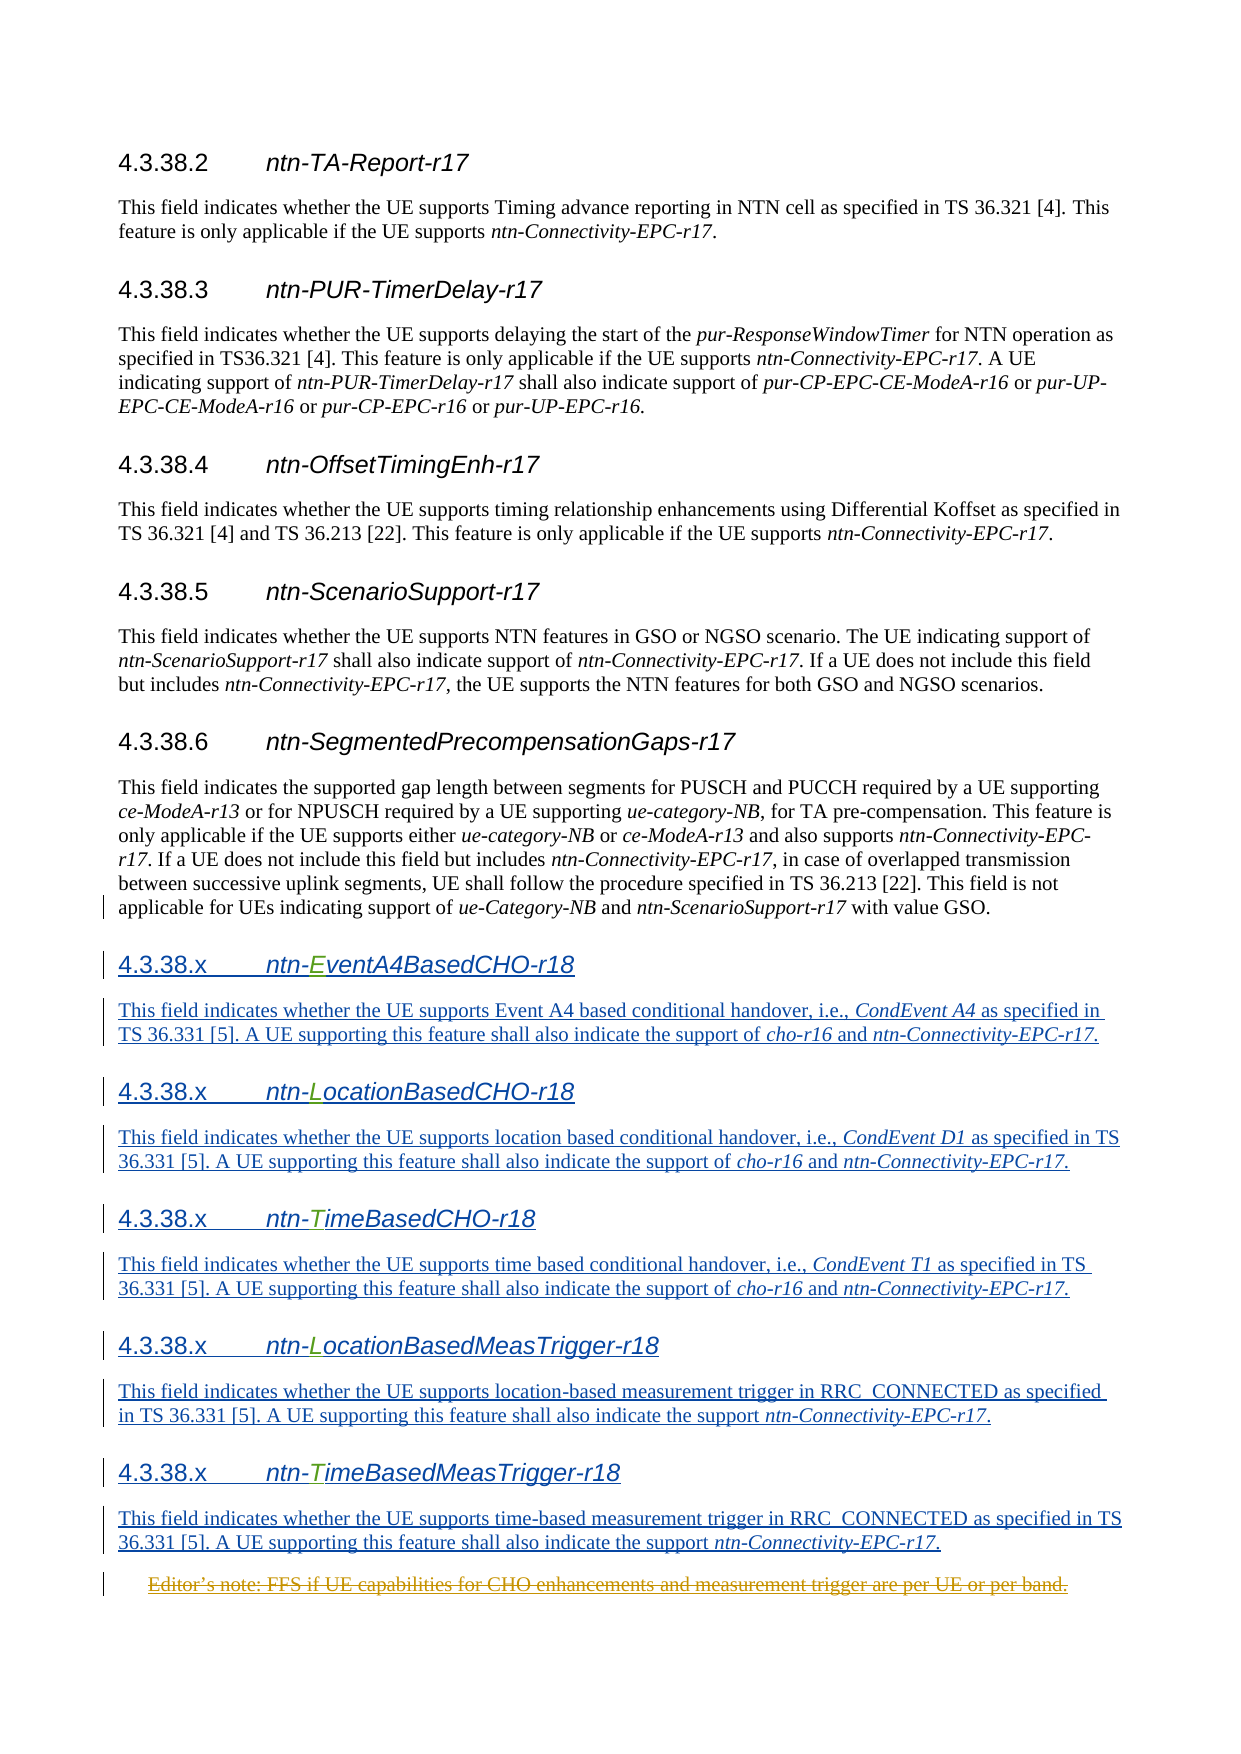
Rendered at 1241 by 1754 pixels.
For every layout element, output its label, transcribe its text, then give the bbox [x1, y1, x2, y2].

text This field indicates whether the UE supports Timing advance reporting in NTN cell as specified in TS 36.321 [4]. This feature is only applicable if the UE supports ntn-Connectivity-EPC-r17. [118, 195, 1122, 243]
text 4.3.38.4 ntn-OffsetTimingEnh-r17 [118, 449, 1122, 478]
text This field indicates the supported gap length between segments for PUSCH and PUCCH required by a UE supporting ce-ModeA-r13 or for NPUSCH required by a UE supporting ue-category-NB, for TA pre-compensation. This feature is only applicable if the UE supports either ue-category-NB or ce-ModeA-r13 and also supports ntn-Connectivity-EPC-r17. If a UE does not include this field but includes ntn-Connectivity-EPC-r17, in case of overlapped transmission between successive uplink segments, UE shall follow the procedure specified in TS 36.213 [22]. This field is not applicable for UEs indicating support of ue-Category-NB and ntn-ScenarioSupport-r17 with value GSO. [118, 775, 1122, 919]
text This field indicates whether the UE supports timing relationship enhancements using Differential Koffset as specified in TS 36.321 [4] and TS 36.213 [22]. This feature is only applicable if the UE supports ntn-Connectivity-EPC-r17. [118, 497, 1122, 545]
text 4.3.38.5 ntn-ScenarioSupport-r17 [118, 576, 1122, 605]
text 4.3.38.2 ntn-TA-Report-r17 [118, 148, 1122, 176]
text This field indicates whether the UE supports delaying the start of the pur-ResponseWindowTimer for NTN operation as specified in TS36.321 [4]. This feature is only applicable if the UE supports ntn-Connectivity-EPC-r17. A UE indicating support of ntn-PUR-TimerDelay-r17 shall also indicate support of pur-CP-EPC-CE-ModeA-r16 or pur-UP-EPC-CE-ModeA-r16 or pur-CP-EPC-r16 or pur-UP-EPC-r16. [118, 322, 1122, 418]
text 4.3.38.3 ntn-PUR-TimerDelay-r17 [118, 274, 1122, 303]
text This field indicates whether the UE supports NTN features in GSO or NGSO scenario. The UE indicating support of ntn-ScenarioSupport-r17 shall also indicate support of ntn-Connectivity-EPC-r17. If a UE does not include this field but includes ntn-Connectivity-EPC-r17, the UE supports the NTN features for both GSO and NGSO scenarios. [118, 624, 1122, 696]
text 4.3.38.6 ntn-SegmentedPrecompensationGaps-r17 [118, 727, 1122, 756]
